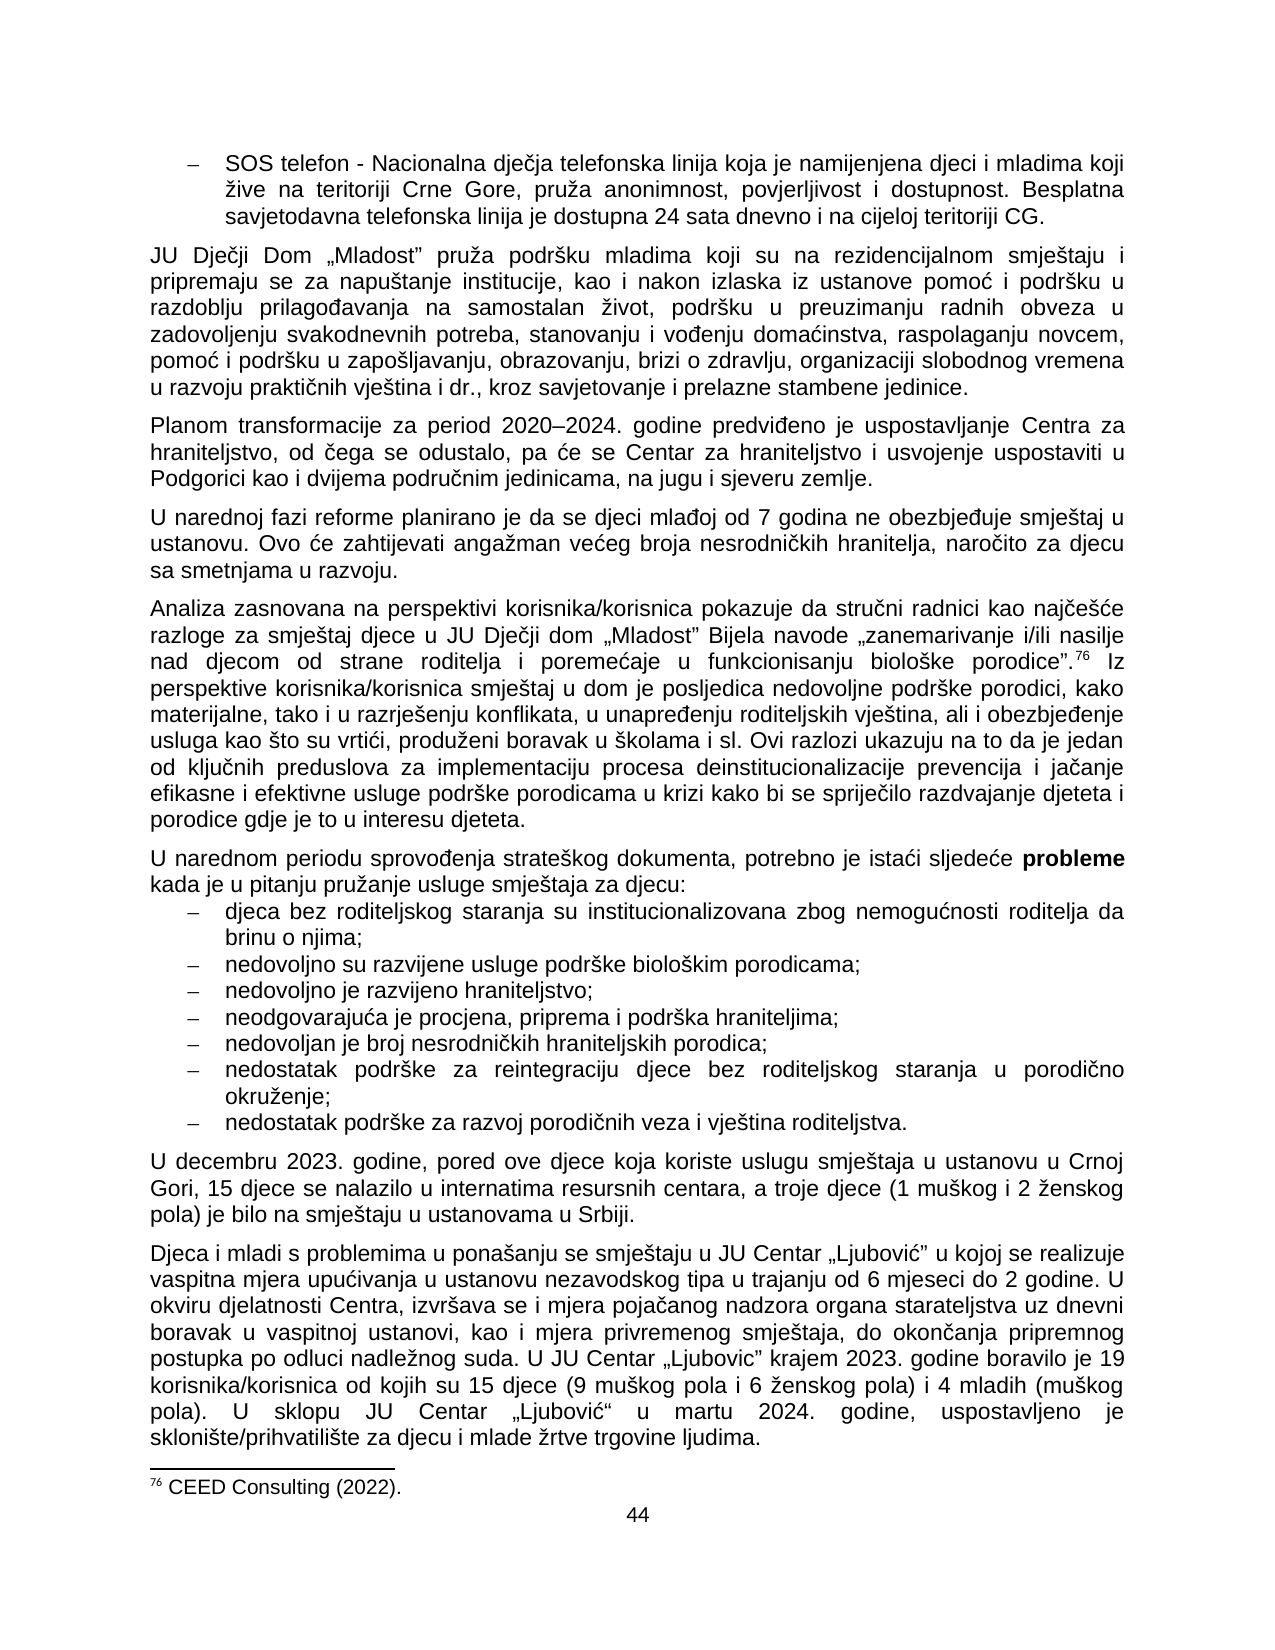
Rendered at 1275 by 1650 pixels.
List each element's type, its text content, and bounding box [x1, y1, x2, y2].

list nedovoljno su razvijene usluge podrške biološkim porodicama; [187, 951, 1125, 977]
list nedostatak podrške za reintegraciju djece bez roditeljskog staranja u porodično okruženje; [187, 1056, 1125, 1109]
list nedovoljan je broj nesrodničkih hraniteljskih porodica; [187, 1030, 1125, 1056]
list neodgovarajuća je procjena, priprema i podrška hraniteljima; [187, 1003, 1125, 1030]
list SOS telefon - Nacionalna dječja telefonska linija koja je namijenjena djeci i mladima koji žive na teritoriji Crne Gore, pruža anonimnost, povjerljivost i dostupnost. Besplatna savjetodavna telefonska linija je dostupna 24 sata dnevno i na cijeloj teritoriji CG. [187, 150, 1125, 229]
text Planom transformacije za period 2020‒2024. godine predviđeno je uspostavljanje Centra za hraniteljstvo, od čega se odustalo, pa će se Centar za hraniteljstvo i usvojenje uspostaviti u Podgorici kao i dvijema područnim jedinicama, na jugu i sjeveru zemlje. [150, 412, 1125, 491]
text JU Dječji Dom „Mladost” pruža podršku mladima koji su na rezidencijalnom smještaju i pripremaju se za napuštanje institucije, kao i nakon izlaska iz ustanove pomoć i podršku u razdoblju prilagođavanja na samostalan život, podršku u preuzimanju radnih obveza u zadovoljenju svakodnevnih potreba, stanovanju i vođenju domaćinstva, raspolaganju novcem, pomoć i podršku u zapošljavanju, obrazovanju, brizi o zdravlju, organizaciji slobodnog vremena u razvoju praktičnih vještina i dr., kroz savjetovanje i prelazne stambene jedinice. [150, 242, 1125, 400]
list nedostatak podrške za razvoj porodičnih veza i vještina roditeljstva. [187, 1109, 1125, 1136]
list nedovoljno je razvijeno hraniteljstvo; [187, 977, 1125, 1003]
text U narednoj fazi reforme planirano je da se djeci mlađoj od 7 godina ne obezbjeđuje smještaj u ustanovu. Ovo će zahtijevati angažman većeg broja nesrodničkih hranitelja, naročito za djecu sa smetnjama u razvoju. [150, 504, 1125, 583]
text U narednom periodu sprovođenja strateškog dokumenta, potrebno je istaći sljedeće probleme kada je u pitanju pružanje usluge smještaja za djecu: [150, 845, 1125, 898]
list djeca bez roditeljskog staranja su institucionalizovana zbog nemogućnosti roditelja da brinu o njima; [187, 898, 1125, 951]
text Analiza zasnovana na perspektivi korisnika/korisnica pokazuje da stručni radnici kao najčešće razloge za smještaj djece u JU Dječji dom „Mladost” Bijela navode „zanemarivanje i/ili nasilje nad djecom od strane roditelja i poremećaje u funkcionisanju biološke porodice”. Iz perspektive korisnika/korisnica smještaj u dom je posljedica nedovoljne podrške porodici, kako materijalne, tako i u razrješenju konflikata, u unapređenju roditeljskih vještina, ali i obezbjeđenje usluga kao što su vrtići, produženi boravak u školama i sl. Ovi razlozi ukazuju na to da je jedan od ključnih preduslova za implementaciju procesa deinstitucionalizacije prevencija i jačanje efikasne i efektivne usluge podrške porodicama u krizi kako bi se spriječilo razdvajanje djeteta i porodice gdje je to u interesu djeteta. [150, 595, 1125, 833]
text Djeca i mladi s problemima u ponašanju se smještaju u JU Centar „Ljubović” u kojoj se realizuje vaspitna mjera upućivanja u ustanovu nezavodskog tipa u trajanju od 6 mjeseci do 2 godine. U okviru djelatnosti Centra, izvršava se i mjera pojačanog nadzora organa starateljstva uz dnevni boravak u vaspitnoj ustanovi, kao i mjera privremenog smještaja, do okončanja pripremnog postupka po odluci nadležnog suda. U JU Centar „Ljubovic” krajem 2023. godine boravilo je 19 korisnika/korisnica od kojih su 15 djece (9 muškog pola i 6 ženskog pola) i 4 mladih (muškog pola). U sklopu JU Centar „Ljubović“ u martu 2024. godine, uspostavljeno je sklonište/prihvatilište za djecu i mlade žrtve trgovine ljudima. [150, 1240, 1125, 1451]
text U decembru 2023. godine, pored ove djece koja koriste uslugu smještaja u ustanovu u Crnoj Gori, 15 djece se nalazilo u internatima resursnih centara, a troje djece (1 muškog i 2 ženskog pola) je bilo na smještaju u ustanovama u Srbiji. [150, 1148, 1125, 1227]
